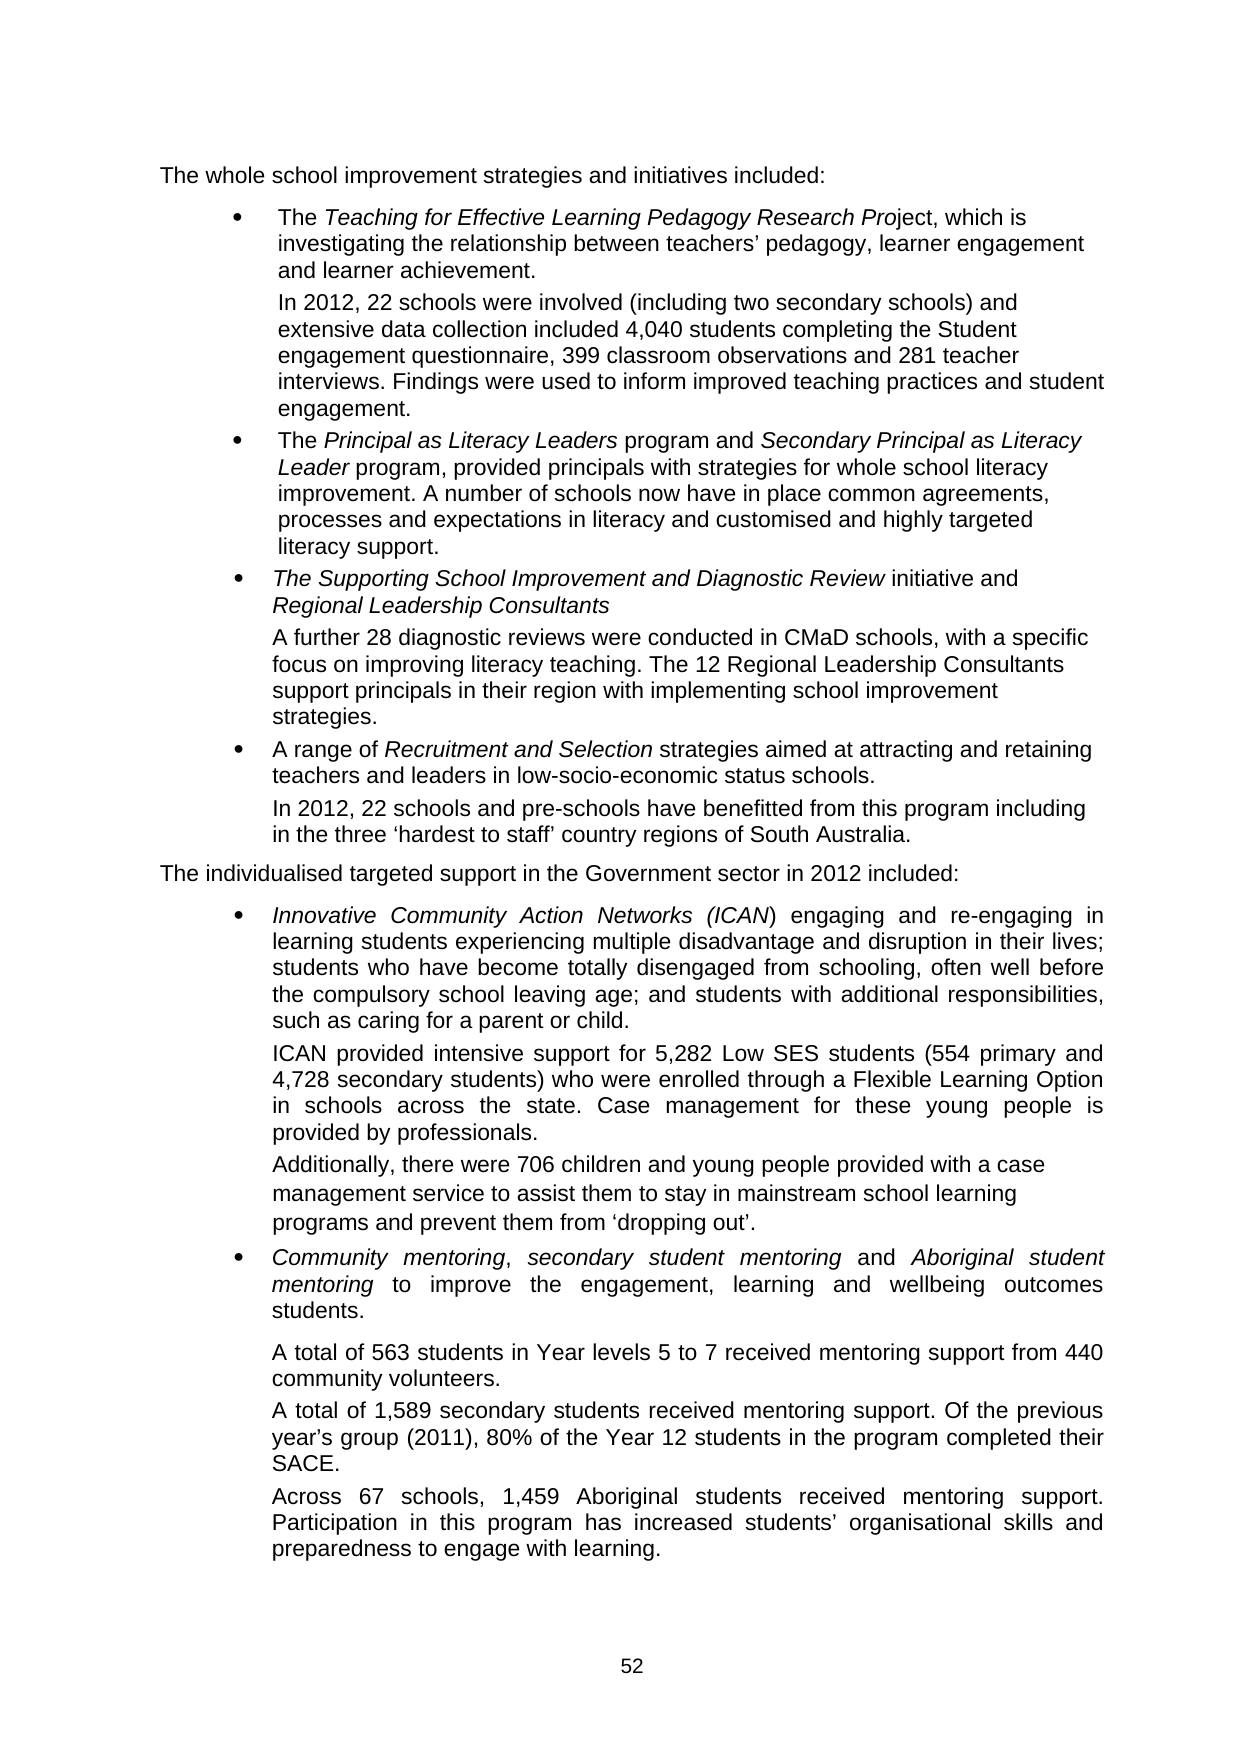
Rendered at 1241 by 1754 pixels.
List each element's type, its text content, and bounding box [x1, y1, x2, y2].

list Across 67 schools, 1,459 Aboriginal students received mentoring support. Participation in this program has increased students’ organisational skills and preparedness to engage with learning. [272, 1483, 1104, 1562]
list A further 28 diagnostic reviews were conducted in CMaD schools, with a specific focus on improving literacy teaching. The 12 Regional Leadership Consultants support principals in their region with implementing school improvement strategies. [272, 624, 1104, 730]
text Additionally, there were 706 children and young people provided with a case management service to assist them to stay in mainstream school learning programs and prevent them from ‘dropping out’. [272, 1151, 1104, 1236]
list A total of 1,589 secondary students received mentoring support. Of the previous year’s group (2011), 80% of the Year 12 students in the program completed their SACE. [272, 1397, 1104, 1476]
list Community mentoring, secondary student mentoring and Aboriginal student mentoring to improve the engagement, learning and wellbeing outcomes students. [234, 1244, 1104, 1323]
list A total of 563 students in Year levels 5 to 7 received mentoring support from 440 community volunteers. [272, 1338, 1104, 1391]
list The Teaching for Effective Learning Pedagogy Research Project, which is investigating the relationship between teachers’ pedagogy, learner engagement and learner achievement. [233, 204, 1104, 283]
list ICAN provided intensive support for 5,282 Low SES students (554 primary and 4,728 secondary students) who were enrolled through a Flexible Learning Option in schools across the state. Case management for these young people is provided by professionals. [272, 1039, 1104, 1145]
list Innovative Community Action Networks (ICAN) engaging and re-engaging in learning students experiencing multiple disadvantage and disruption in their lives; students who have become totally disengaged from schooling, often well before the compulsory school leaving age; and students with additional responsibilities, such as caring for a parent or child. [234, 902, 1104, 1033]
list A range of Recruitment and Selection strategies aimed at attracting and retaining teachers and leaders in low-socio-economic status schools. [234, 736, 1104, 789]
list The Principal as Literacy Leaders program and Secondary Principal as Literacy Leader program, provided principals with strategies for whole school literacy improvement. A number of schools now have in place common agreements, processes and expectations in literacy and customised and highly targeted literacy support. [233, 427, 1104, 559]
list In 2012, 22 schools were involved (including two secondary schools) and extensive data collection included 4,040 students completing the Student engagement questionnaire, 399 classroom observations and 281 teacher interviews. Findings were used to inform improved teaching practices and student engagement. [278, 289, 1104, 421]
text The individualised targeted support in the Government sector in 2012 included: [159, 860, 1104, 886]
list The Supporting School Improvement and Diagnostic Review initiative and Regional Leadership Consultants [234, 565, 1104, 618]
text The whole school improvement strategies and initiatives included: [159, 162, 1104, 189]
list In 2012, 22 schools and pre-schools have benefitted from this program including in the three ‘hardest to staff’ country regions of South Australia. [272, 795, 1104, 848]
